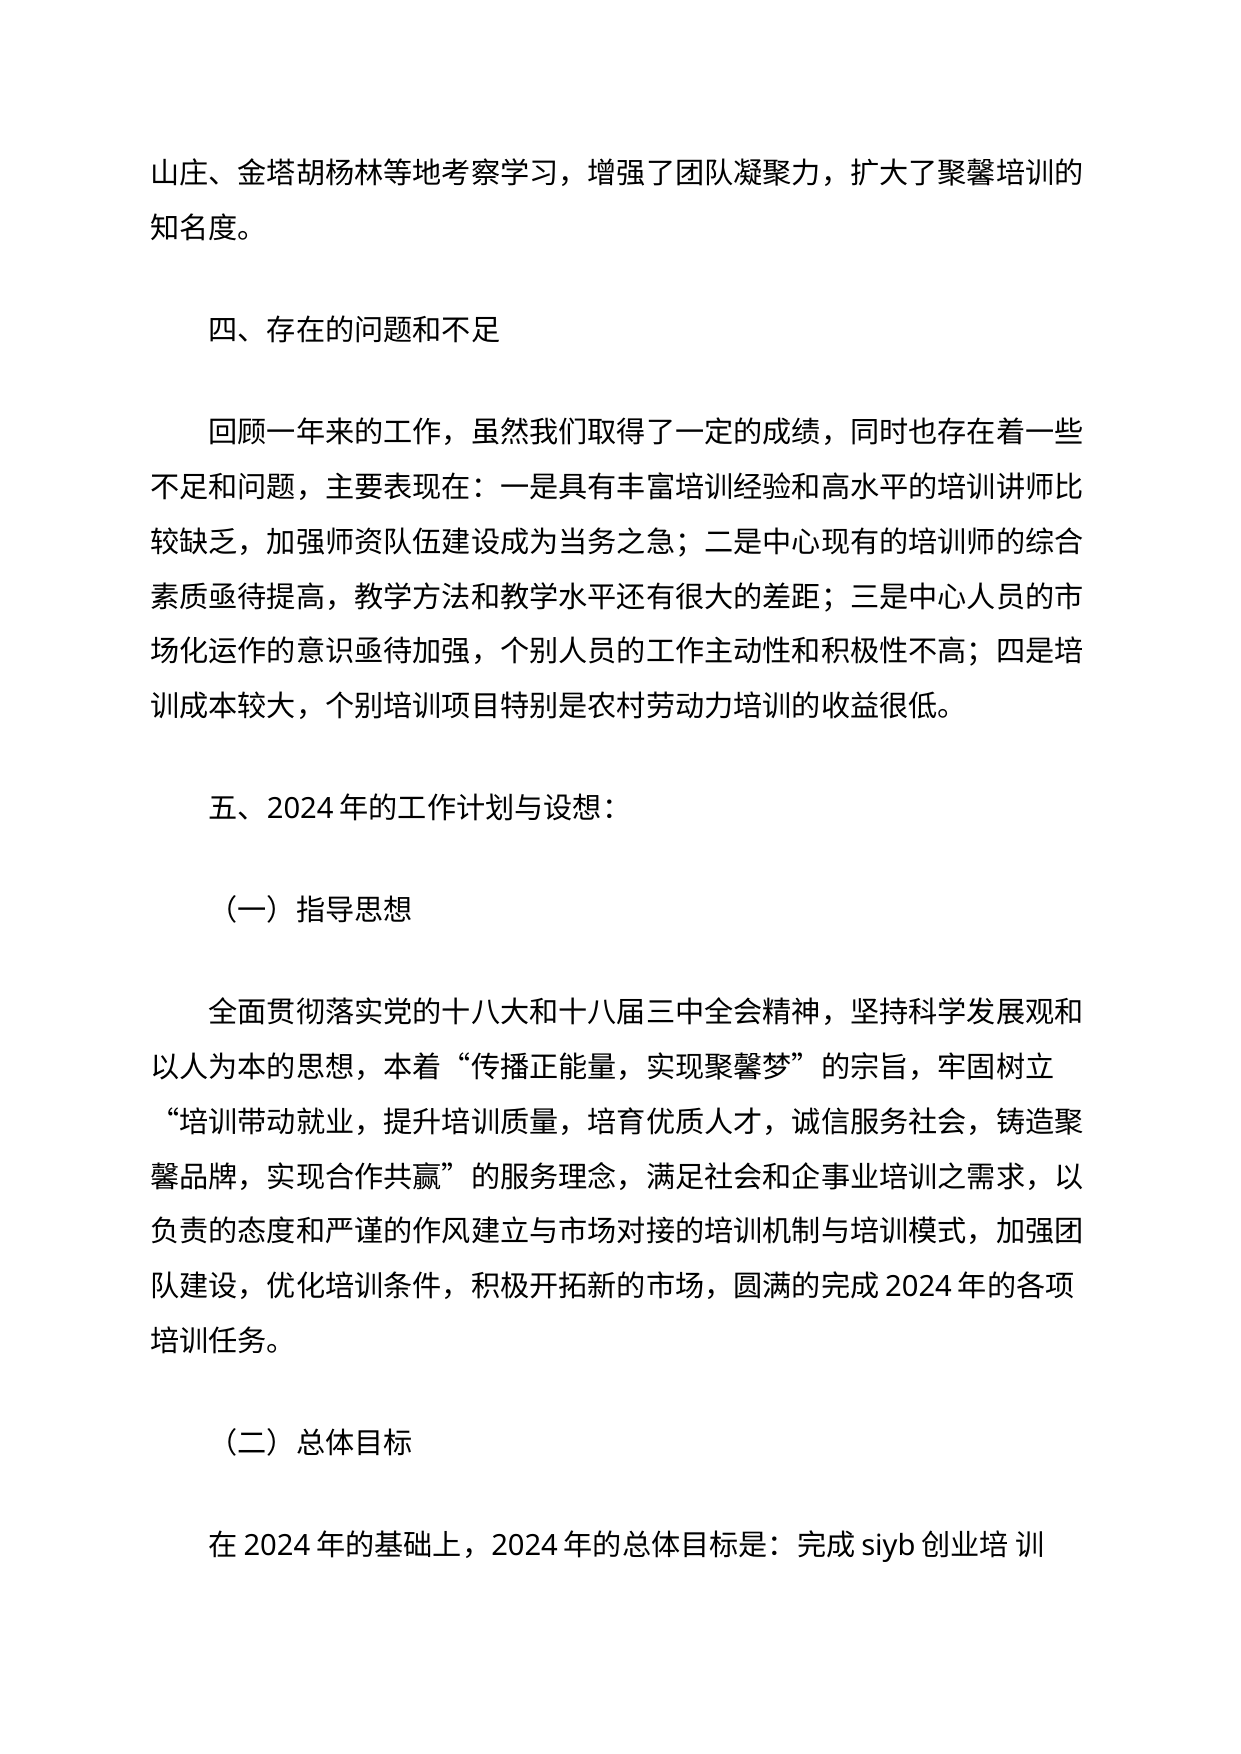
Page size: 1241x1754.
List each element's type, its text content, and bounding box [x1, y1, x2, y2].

text 全面贯彻落实党的十八大和十八届三中全会精神，坚持科学发展观和以人为本的思想，本着“传播正能量，实现聚馨梦”的宗旨，牢固树立“培训带动就业，提升培训质量，培育优质人才，诚信服务社会，铸造聚馨品牌，实现合作共赢”的服务理念，满足社会和企事业培训之需求，以负责的态度和严谨的作风建立与市场对接的培训机制与培训模式，加强团队建设，优化培训条件，积极开拓新的市场，圆满的完成2024年的各项培训任务。 [150, 988, 1090, 1360]
text 五、2024年的工作计划与设想： [150, 785, 1090, 827]
text 回顾一年来的工作，虽然我们取得了一定的成绩，同时也存在着一些不足和问题，主要表现在：一是具有丰富培训经验和高水平的培训讲师比较缺乏，加强师资队伍建设成为当务之急；二是中心现有的培训师的综合素质亟待提高，教学方法和教学水平还有很大的差距；三是中心人员的市场化运作的意识亟待加强，个别人员的工作主动性和积极性不高；四是培训成本较大，个别培训项目特别是农村劳动力培训的收益很低。 [150, 408, 1090, 725]
text （一）指导思想 [150, 887, 1090, 929]
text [150, 1521, 1090, 1564]
text 四、存在的问题和不足 [150, 307, 1090, 349]
text （二）总体目标 [150, 1420, 1090, 1462]
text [150, 150, 1090, 247]
